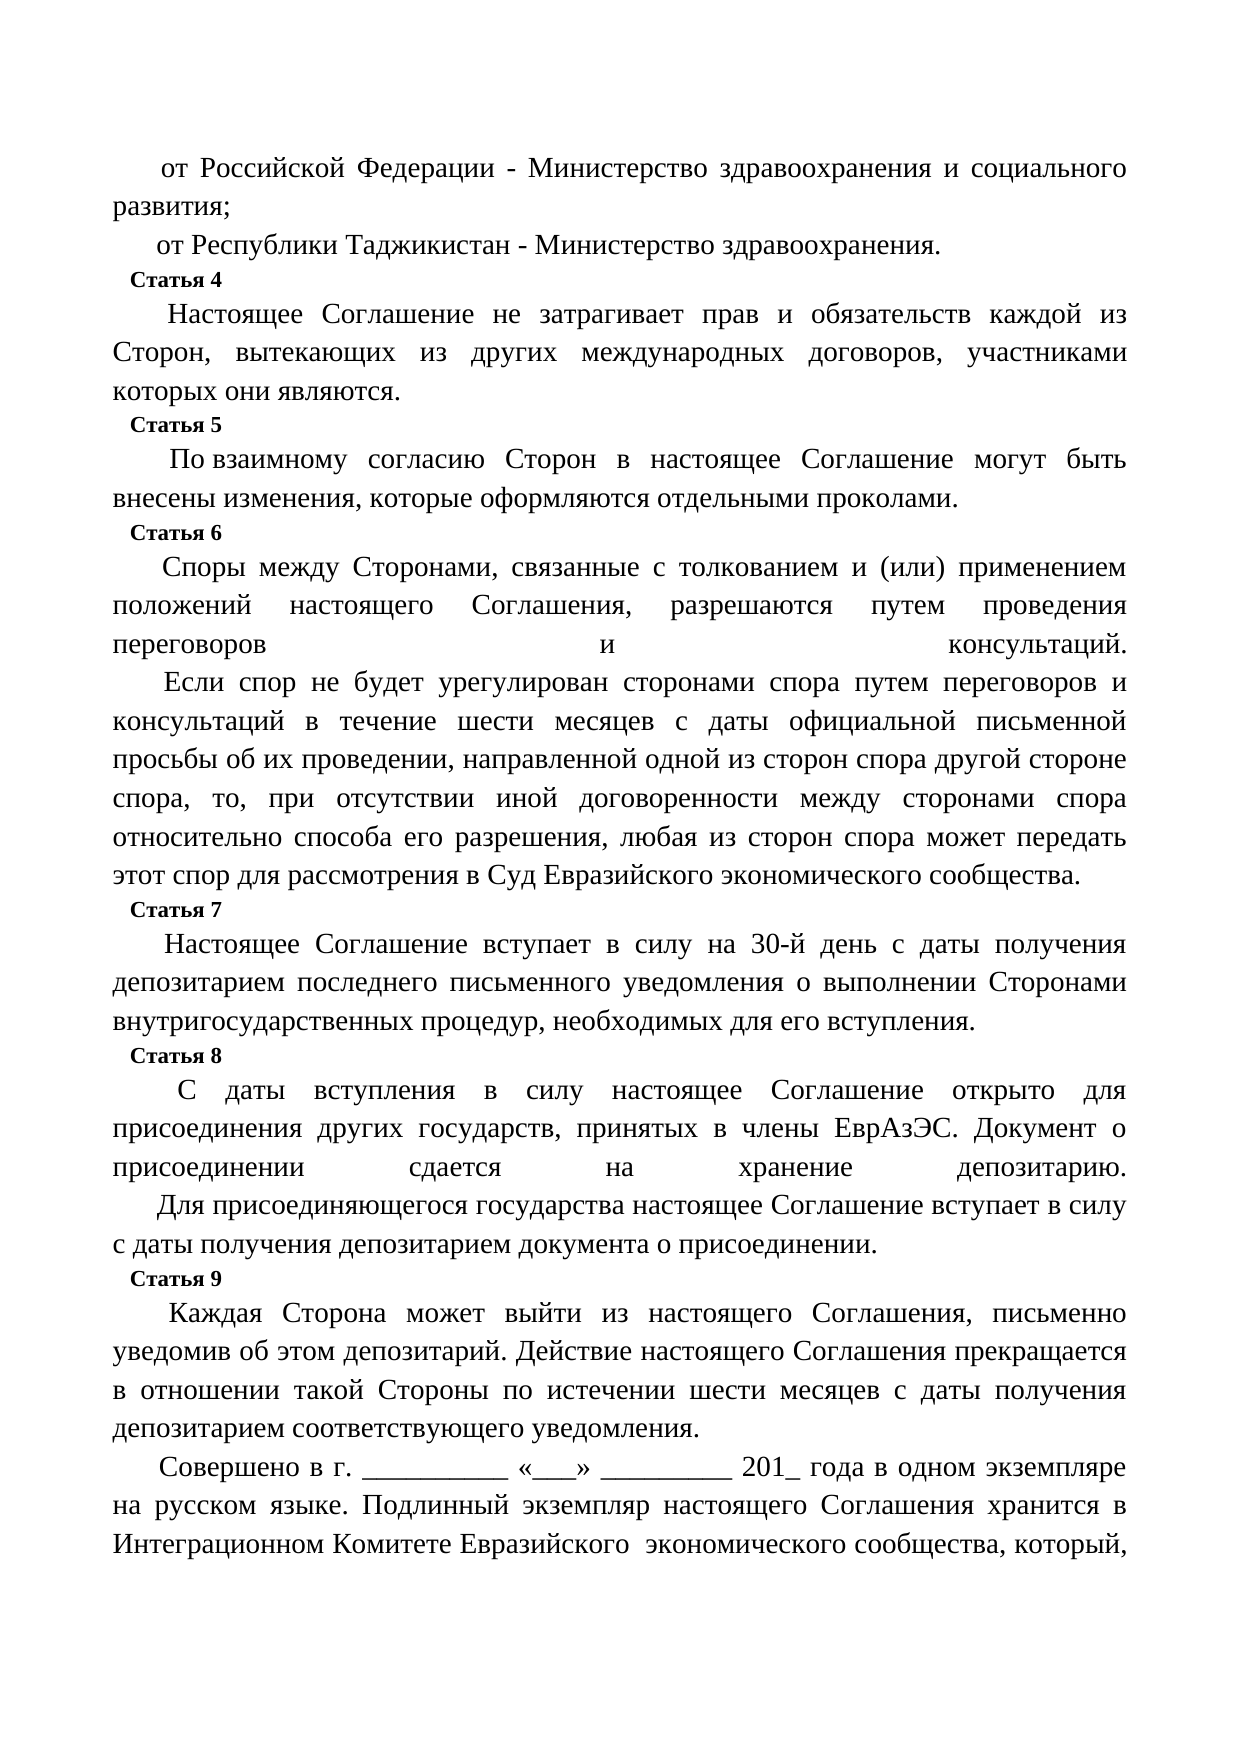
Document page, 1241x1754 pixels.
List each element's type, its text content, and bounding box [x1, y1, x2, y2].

text С даты вступления в силу настоящее Соглашение открыто для присоединения других государств, принятых в члены ЕврАзЭС. Документ о присоединении сдается на хранение депозитарию. Для присоединяющегося государства настоящее Соглашение вступает в силу с даты получения депозитарием документа о присоединении. [112, 1072, 1128, 1259]
text Статья 9 [112, 1264, 1128, 1291]
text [112, 150, 1128, 261]
text По взаимному согласию Сторон в настоящее Соглашение могут быть внесены изменения, которые оформляются отдельными проколами. [112, 442, 1128, 514]
text Настоящее Соглашение вступает в силу на 30-й день с даты получения депозитарием последнего письменного уведомления о выполнении Сторонами внутригосударственных процедур, необходимых для его вступления. [112, 926, 1128, 1037]
text Статья 4 [112, 266, 1128, 292]
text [112, 1449, 1128, 1559]
text Статья 8 [112, 1042, 1128, 1068]
text Статья 5 [112, 411, 1128, 438]
text Статья 7 [112, 896, 1128, 922]
text Настоящее Соглашение не затрагивает прав и обязательств каждой из Сторон, вытекающих из других международных договоров, участниками которых они являются. [112, 296, 1128, 406]
text Каждая Сторона может выйти из настоящего Соглашения, письменно уведомив об этом депозитарий. Действие настоящего Соглашения прекращается в отношении такой Стороны по истечении шести месяцев с даты получения депозитарием соответствующего уведомления. [112, 1295, 1128, 1444]
text Споры между Сторонами, связанные с толкованием и (или) применением положений настоящего Соглашения, разрешаются путем проведения переговоров и консультаций. Если спор не будет урегулирован сторонами спора путем переговоров и консультаций в течение шести месяцев с даты официальной письменной просьбы об их проведении, направленной одной из сторон спора другой стороне спора, то, при отсутствии иной договоренности между сторонами спора относительно способа его разрешения, любая из сторон спора может передать этот спор для рассмотрения в Суд Евразийского экономического сообщества. [112, 549, 1128, 891]
text Статья 6 [112, 519, 1128, 545]
